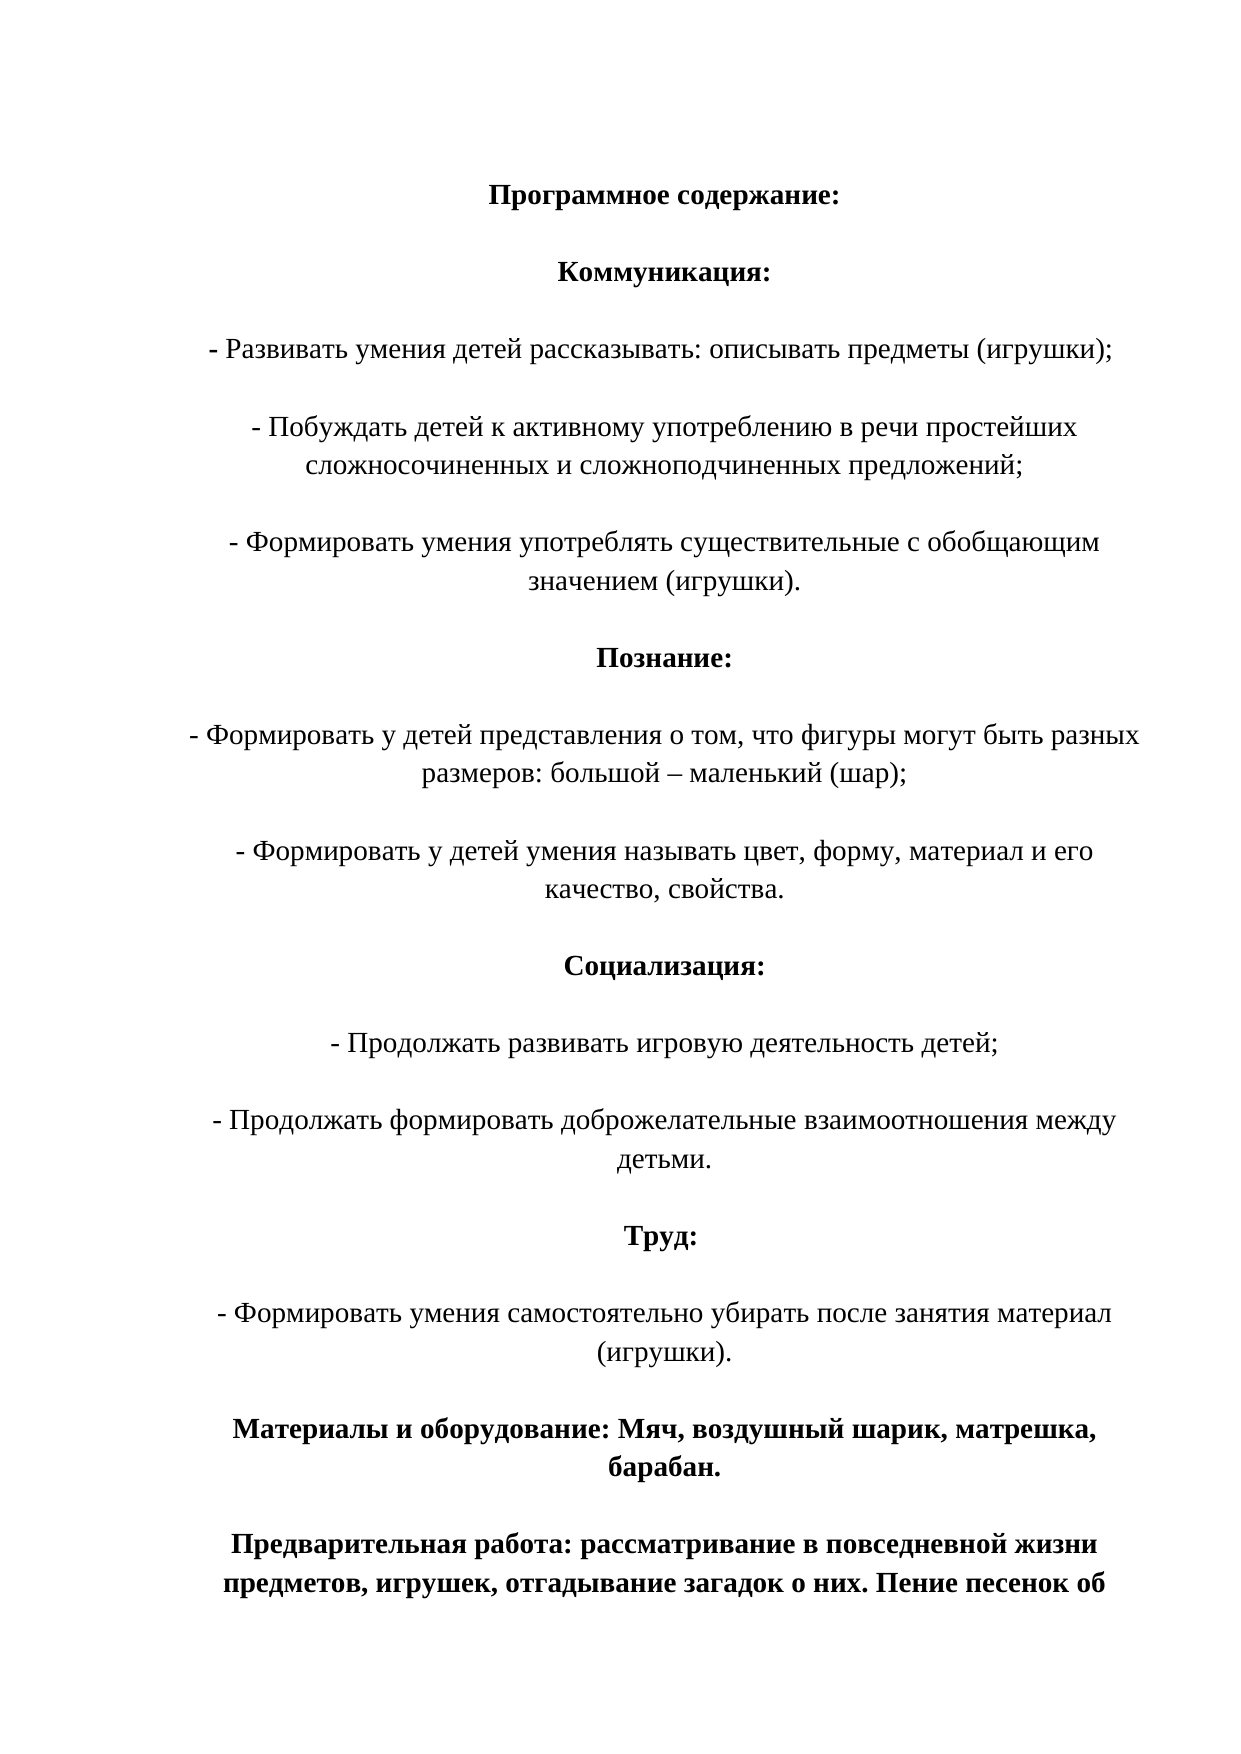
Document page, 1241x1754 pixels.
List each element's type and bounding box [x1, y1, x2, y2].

text [177, 177, 1152, 1598]
